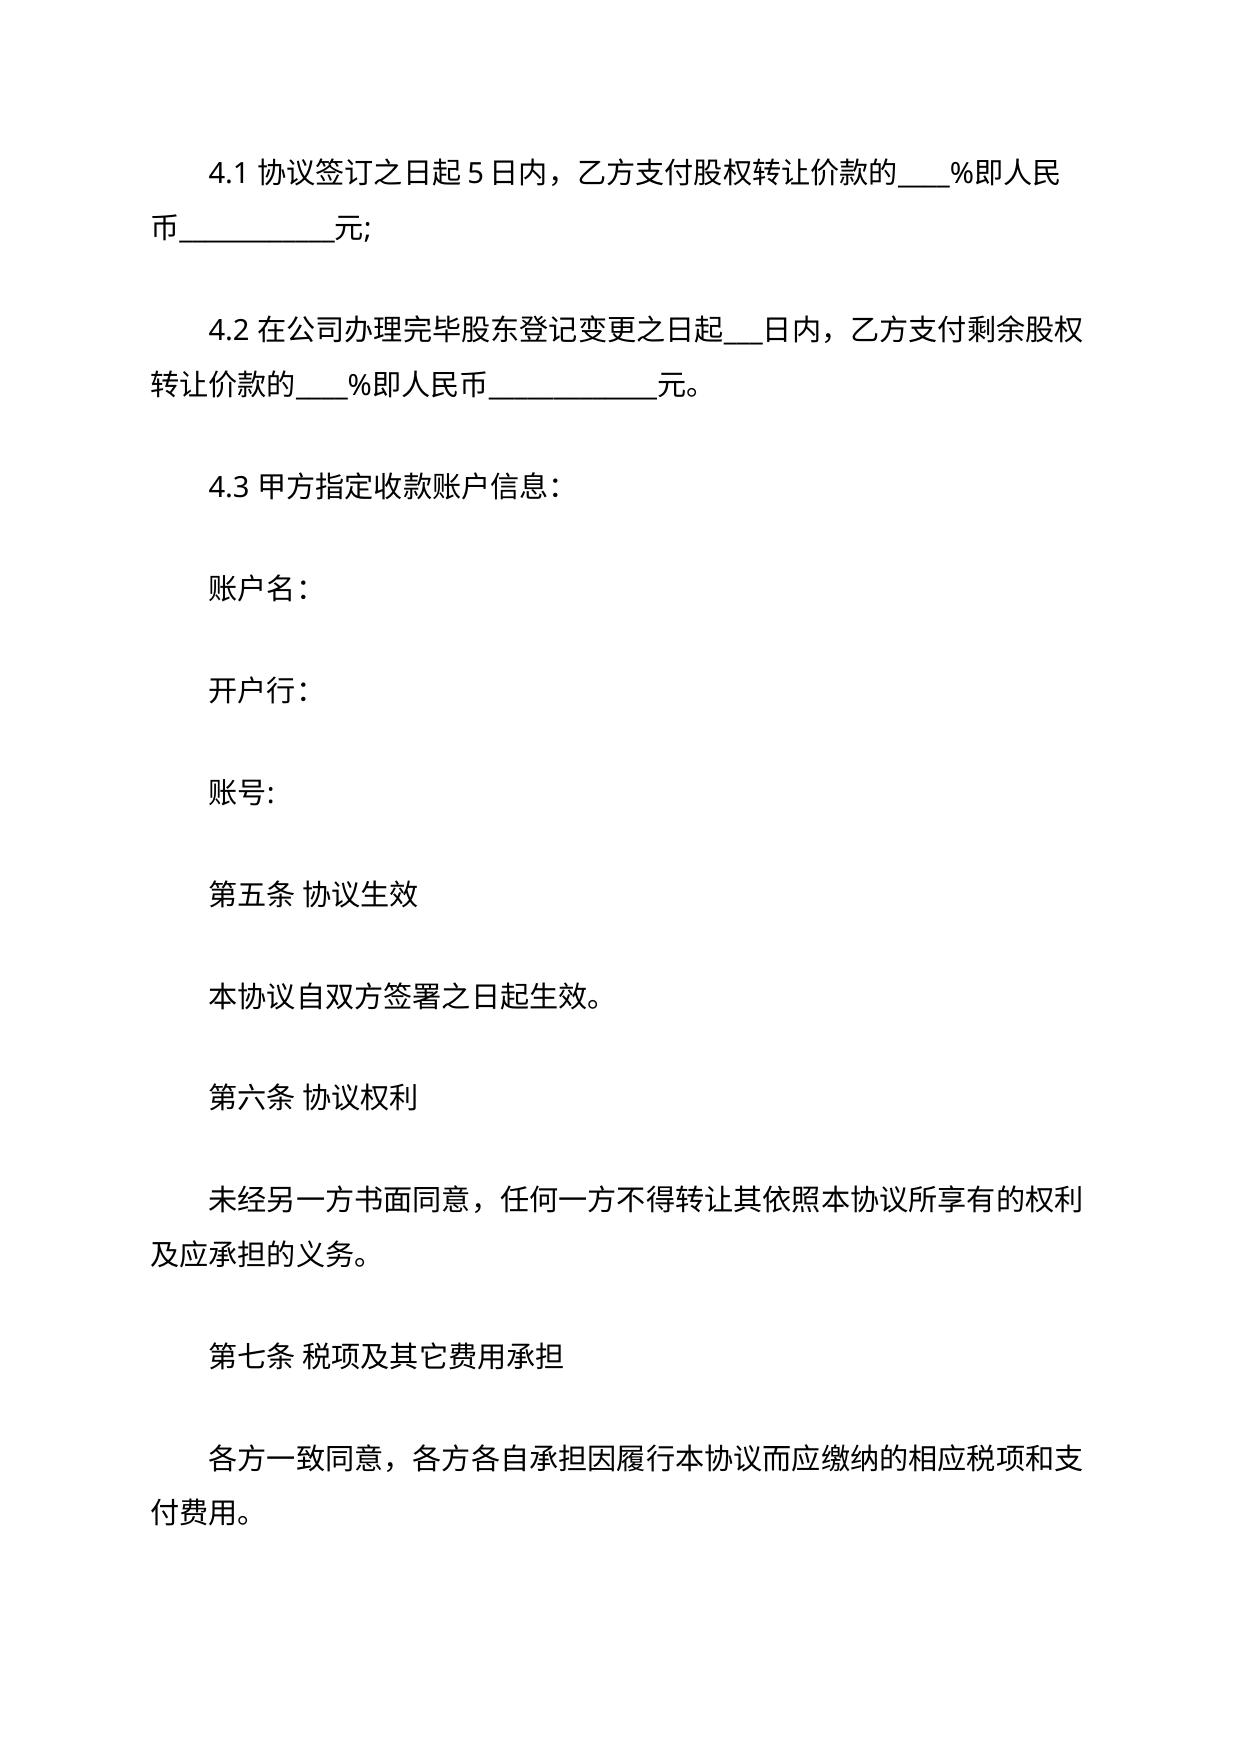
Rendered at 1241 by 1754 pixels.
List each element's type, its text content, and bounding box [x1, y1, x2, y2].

text 第五条 协议生效 [150, 871, 1090, 914]
text 第七条 税项及其它费用承担 [150, 1333, 1090, 1376]
text 4.3 甲方指定收款账户信息： [150, 464, 1090, 506]
text 4.1 协议签订之日起5日内，乙方支付股权转让价款的____%即人民币____________元; [150, 150, 1090, 247]
text 账户名： [150, 566, 1090, 608]
text 账号: [150, 769, 1090, 812]
text 本协议自双方签署之日起生效。 [150, 973, 1090, 1016]
text 第六条 协议权利 [150, 1075, 1090, 1117]
text 开户行： [150, 668, 1090, 710]
text 各方一致同意，各方各自承担因履行本协议而应缴纳的相应税项和支付费用。 [150, 1435, 1090, 1532]
text 未经另一方书面同意，任何一方不得转让其依照本协议所享有的权利及应承担的义务。 [150, 1177, 1090, 1274]
text 4.2 在公司办理完毕股东登记变更之日起___日内，乙方支付剩余股权转让价款的____%即人民币_____________元。 [150, 307, 1090, 404]
